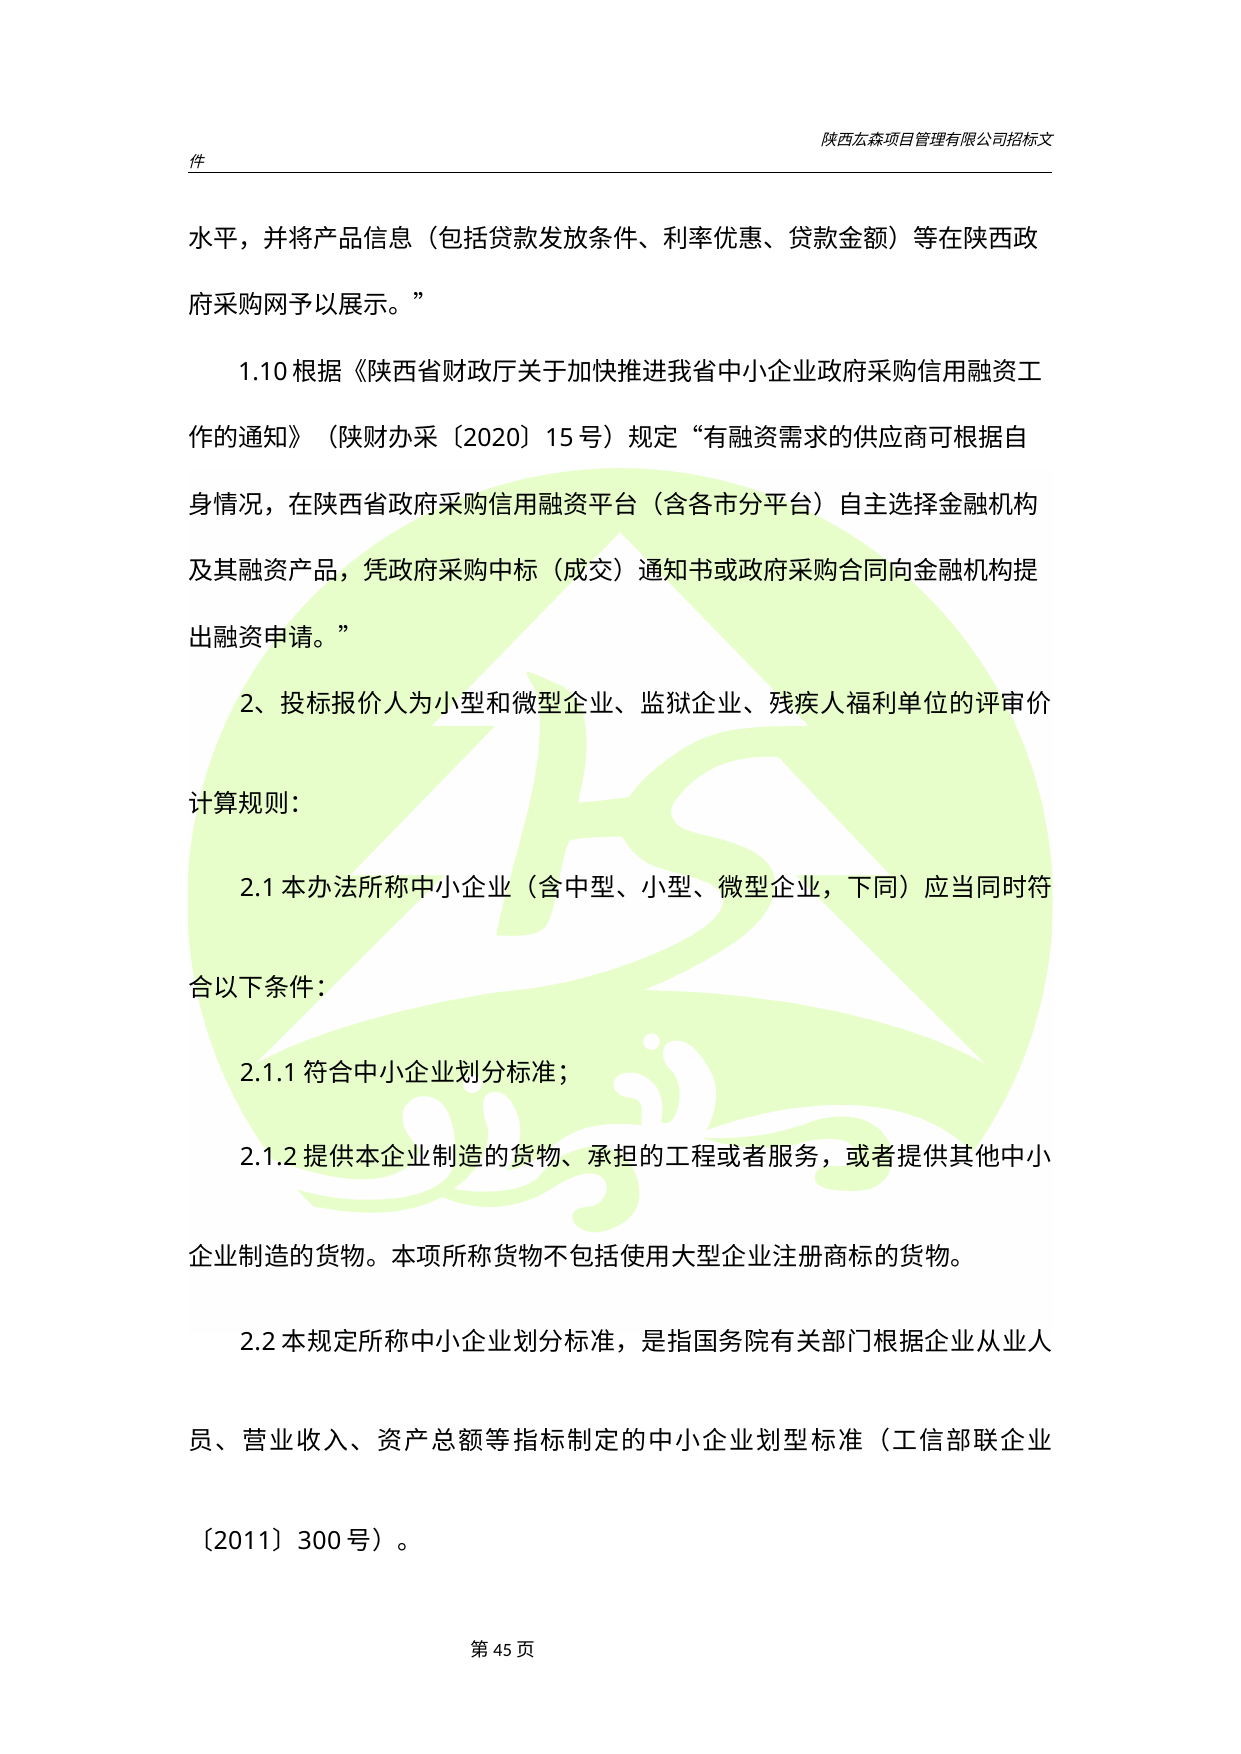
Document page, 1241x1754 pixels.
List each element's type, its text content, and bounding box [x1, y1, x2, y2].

text 2.2本规定所称中小企业划分标准，是指国务院有关部门根据企业从业人员、营业收入、资产总额等指标制定的中小企业划型标准（工信部联企业〔2011〕300号）。 [188, 1306, 1052, 1572]
text 2.1.1符合中小企业划分标准； [188, 1037, 1052, 1103]
text 1.10根据《陕西省财政厅关于加快推进我省中小企业政府采购信用融资工作的通知》（陕财办采〔2020〕15号）规定“有融资需求的供应商可根据自身情况，在陕西省政府采购信用融资平台（含各市分平台）自主选择金融机构及其融资产品，凭政府采购中标（成交）通知书或政府采购合同向金融机构提出融资申请。” [188, 336, 1052, 668]
text 2、投标报价人为小型和微型企业、监狱企业、残疾人福利单位的评审价计算规则： [188, 668, 1052, 834]
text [188, 203, 1052, 336]
text 2.1.2提供本企业制造的货物、承担的工程或者服务，或者提供其他中小企业制造的货物。本项所称货物不包括使用大型企业注册商标的货物。 [188, 1122, 1052, 1288]
text 2.1本办法所称中小企业（含中型、小型、微型企业，下同）应当同时符合以下条件： [188, 853, 1052, 1019]
